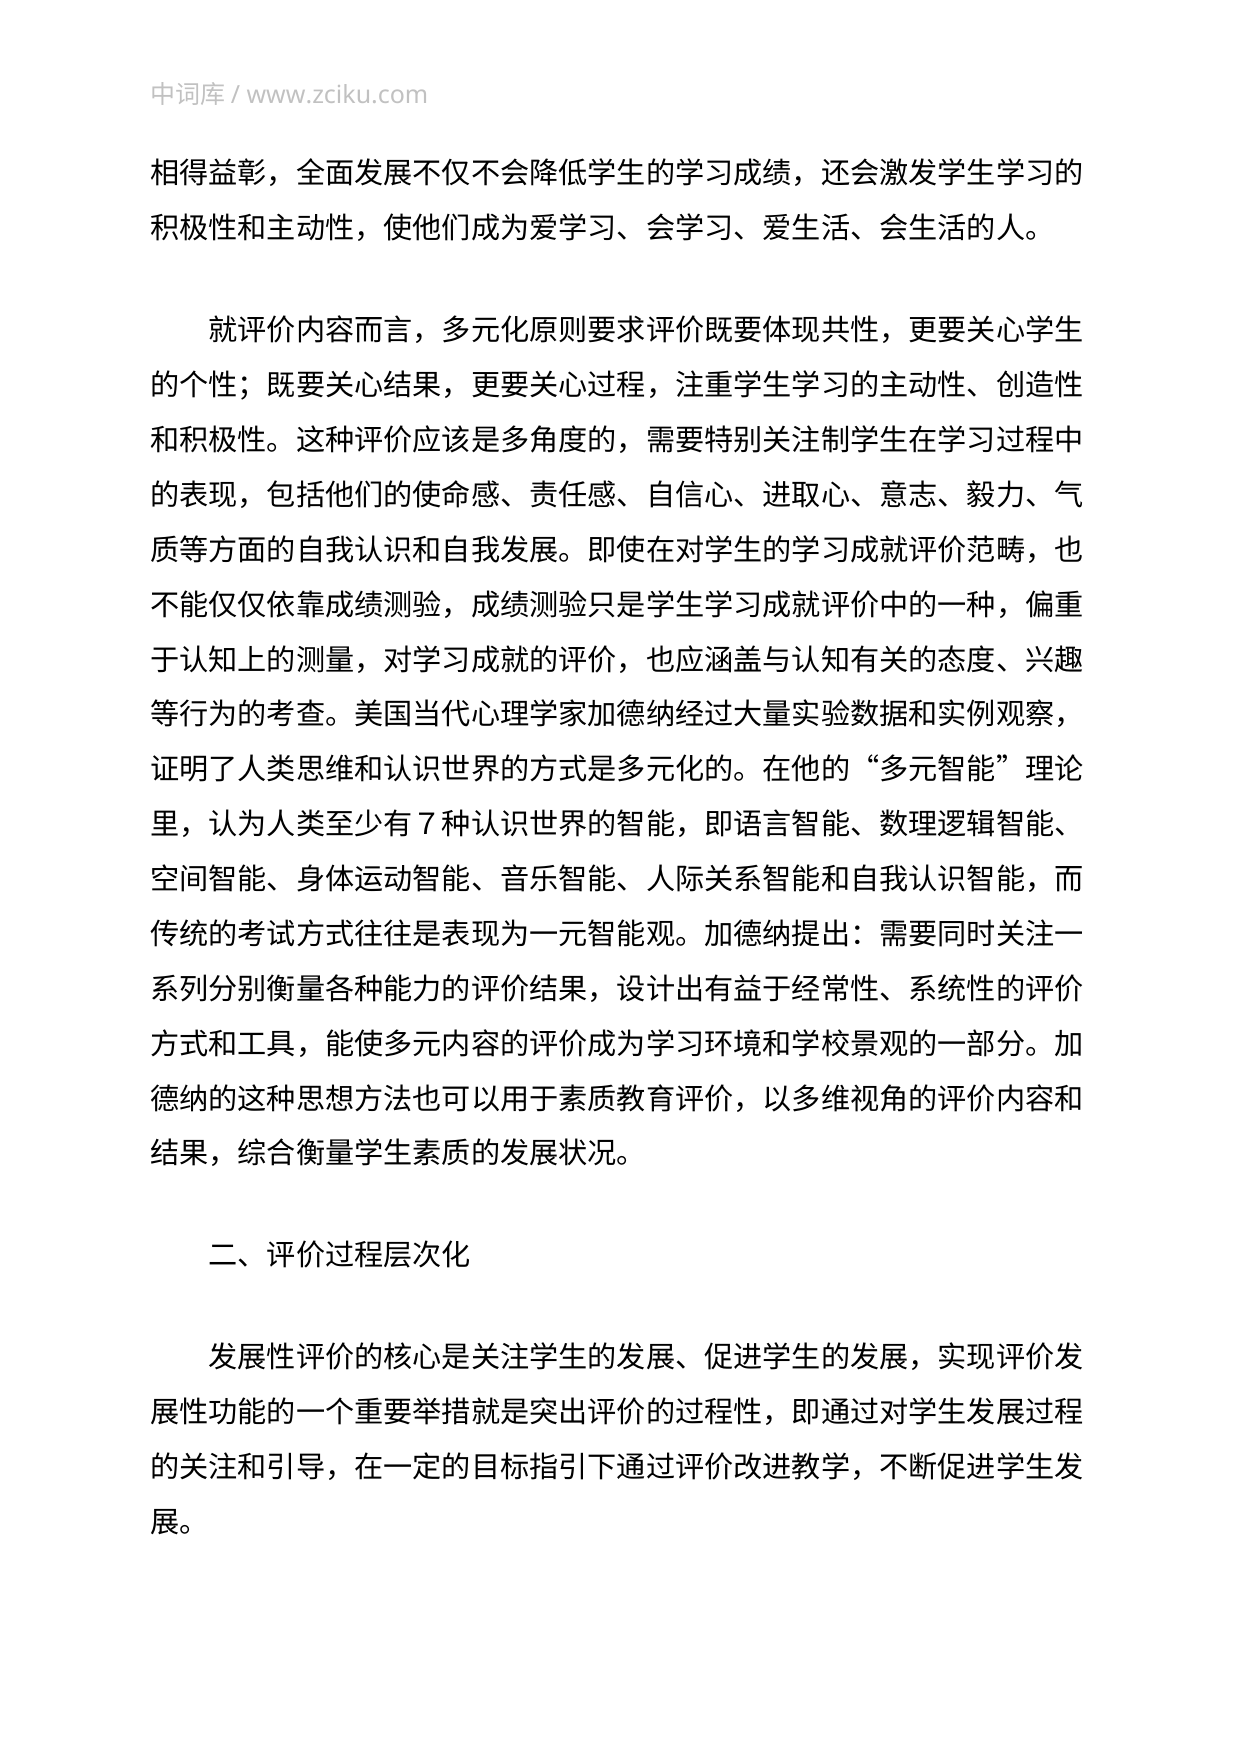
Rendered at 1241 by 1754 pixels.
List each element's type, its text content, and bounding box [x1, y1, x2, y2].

text 发展性评价的核心是关注学生的发展、促进学生的发展，实现评价发展性功能的一个重要举措就是突出评价的过程性，即通过对学生发展过程的关注和引导，在一定的目标指引下通过评价改进教学，不断促进学生发展。 [150, 1334, 1090, 1541]
text 二、评价过程层次化 [150, 1232, 1090, 1274]
text 就评价内容而言，多元化原则要求评价既要体现共性，更要关心学生的个性；既要关心结果，更要关心过程，注重学生学习的主动性、创造性和积极性。这种评价应该是多角度的，需要特别关注制学生在学习过程中的表现，包括他们的使命感、责任感、自信心、进取心、意志、毅力、气质等方面的自我认识和自我发展。即使在对学生的学习成就评价范畴，也不能仅仅依靠成绩测验，成绩测验只是学生学习成就评价中的一种，偏重于认知上的测量，对学习成就的评价，也应涵盖与认知有关的态度、兴趣等行为的考查。美国当代心理学家加德纳经过大量实验数据和实例观察，证明了人类思维和认识世界的方式是多元化的。在他的“多元智能”理论里，认为人类至少有７种认识世界的智能，即语言智能、数理逻辑智能、空间智能、身体运动智能、音乐智能、人际关系智能和自我认识智能，而传统的考试方式往往是表现为一元智能观。加德纳提出：需要同时关注一系列分别衡量各种能力的评价结果，设计出有益于经常性、系统性的评价方式和工具，能使多元内容的评价成为学习环境和学校景观的一部分。加德纳的这种思想方法也可以用于素质教育评价，以多维视角的评价内容和结果，综合衡量学生素质的发展状况。 [150, 307, 1090, 1172]
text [150, 150, 1090, 247]
